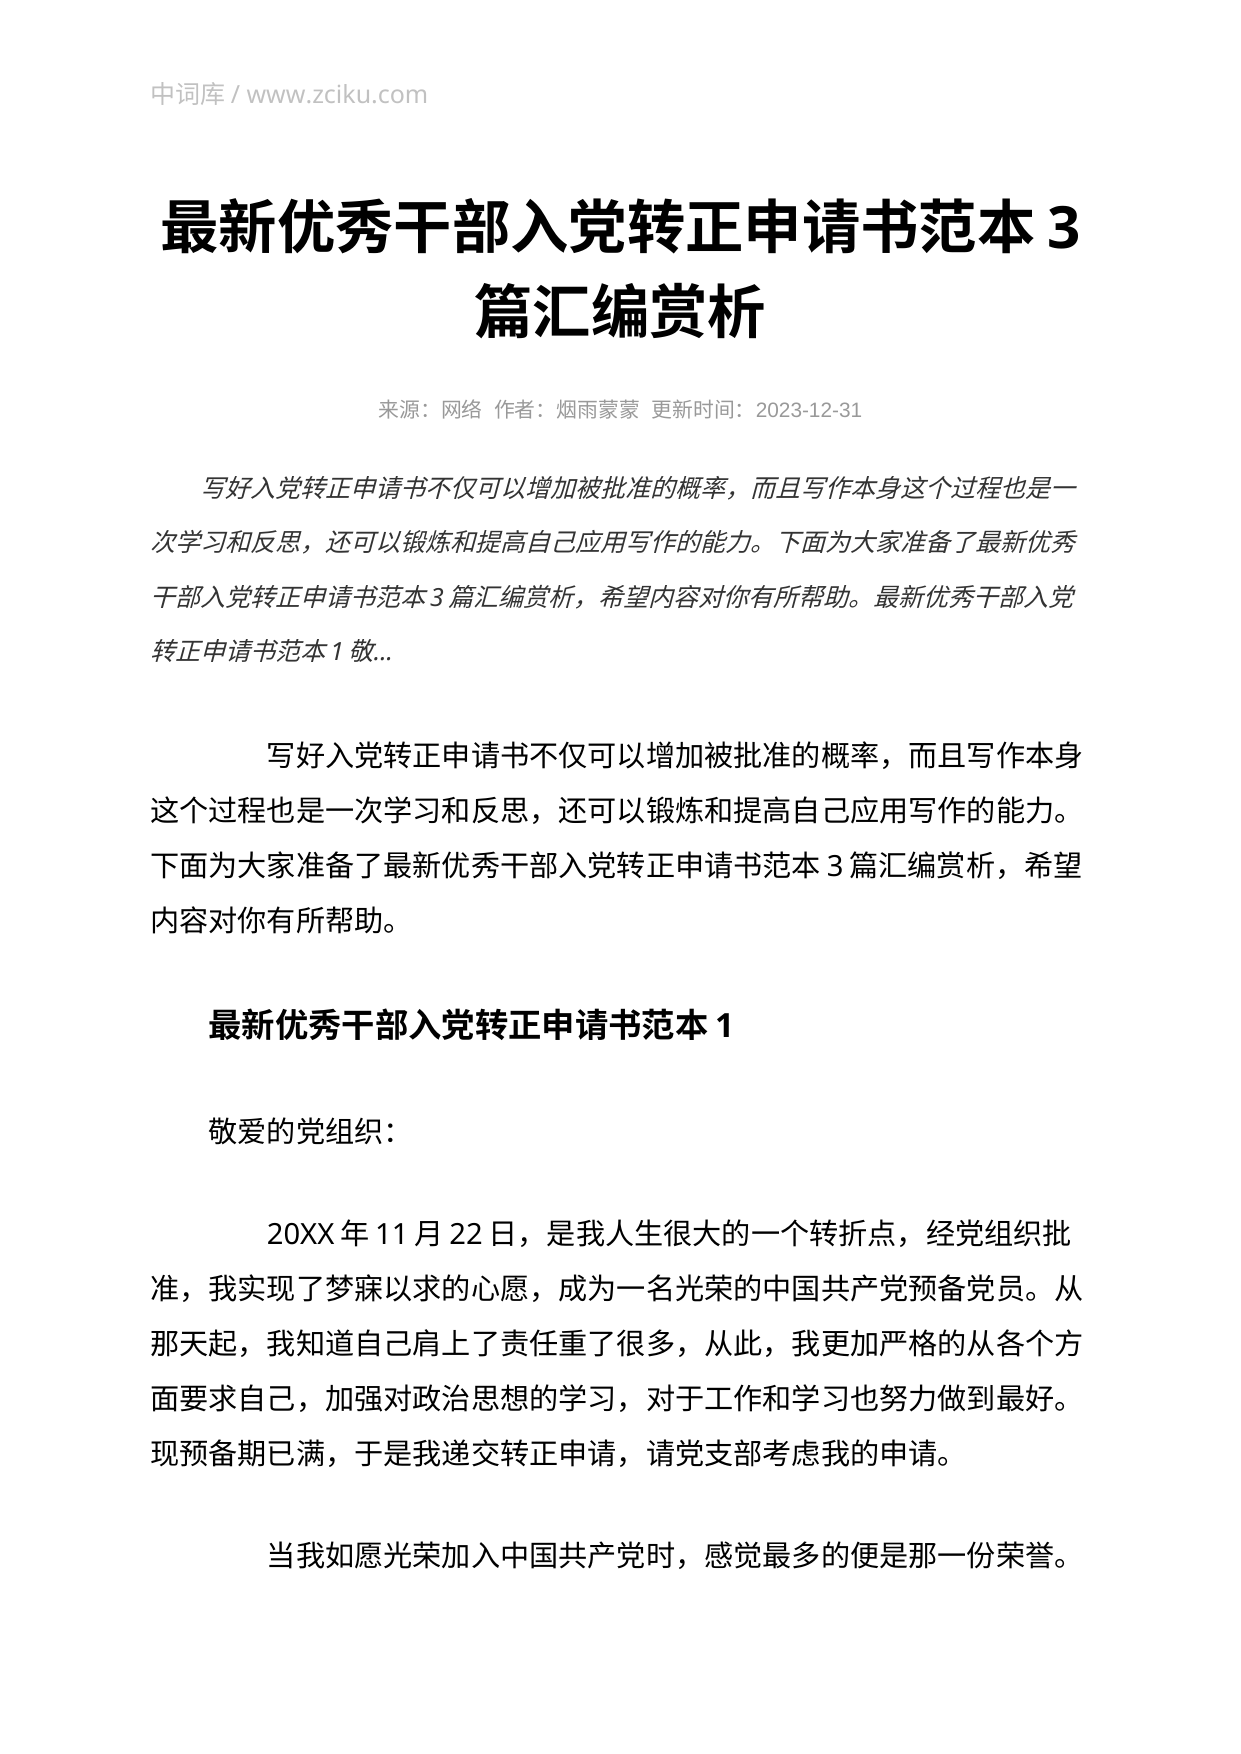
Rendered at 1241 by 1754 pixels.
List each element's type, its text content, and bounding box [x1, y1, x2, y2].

text 敬爱的党组织： [150, 1109, 1090, 1151]
subtitle 最新优秀干部入党转正申请书范本3篇汇编赏析 [150, 181, 1090, 351]
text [150, 1532, 1090, 1574]
text 写好入党转正申请书不仅可以增加被批准的概率，而且写作本身这个过程也是一次学习和反思，还可以锻炼和提高自己应用写作的能力。下面为大家准备了最新优秀干部入党转正申请书范本3篇汇编赏析，希望内容对你有所帮助。最新优秀干部入党转正申请书范本1敬... [150, 468, 1090, 668]
text 来源：网络 作者：烟雨蒙蒙 更新时间：2023-12-31 [150, 397, 1090, 421]
text 最新优秀干部入党转正申请书范本1 [150, 999, 1090, 1048]
text 写好入党转正申请书不仅可以增加被批准的概率，而且写作本身这个过程也是一次学习和反思，还可以锻炼和提高自己应用写作的能力。下面为大家准备了最新优秀干部入党转正申请书范本3篇汇编赏析，希望内容对你有所帮助。 [150, 733, 1090, 940]
text 20XX年11月22日，是我人生很大的一个转折点，经党组织批准，我实现了梦寐以求的心愿，成为一名光荣的中国共产党预备党员。从那天起，我知道自己肩上了责任重了很多，从此，我更加严格的从各个方面要求自己，加强对政治思想的学习，对于工作和学习也努力做到最好。现预备期已满，于是我递交转正申请，请党支部考虑我的申请。 [150, 1211, 1090, 1473]
